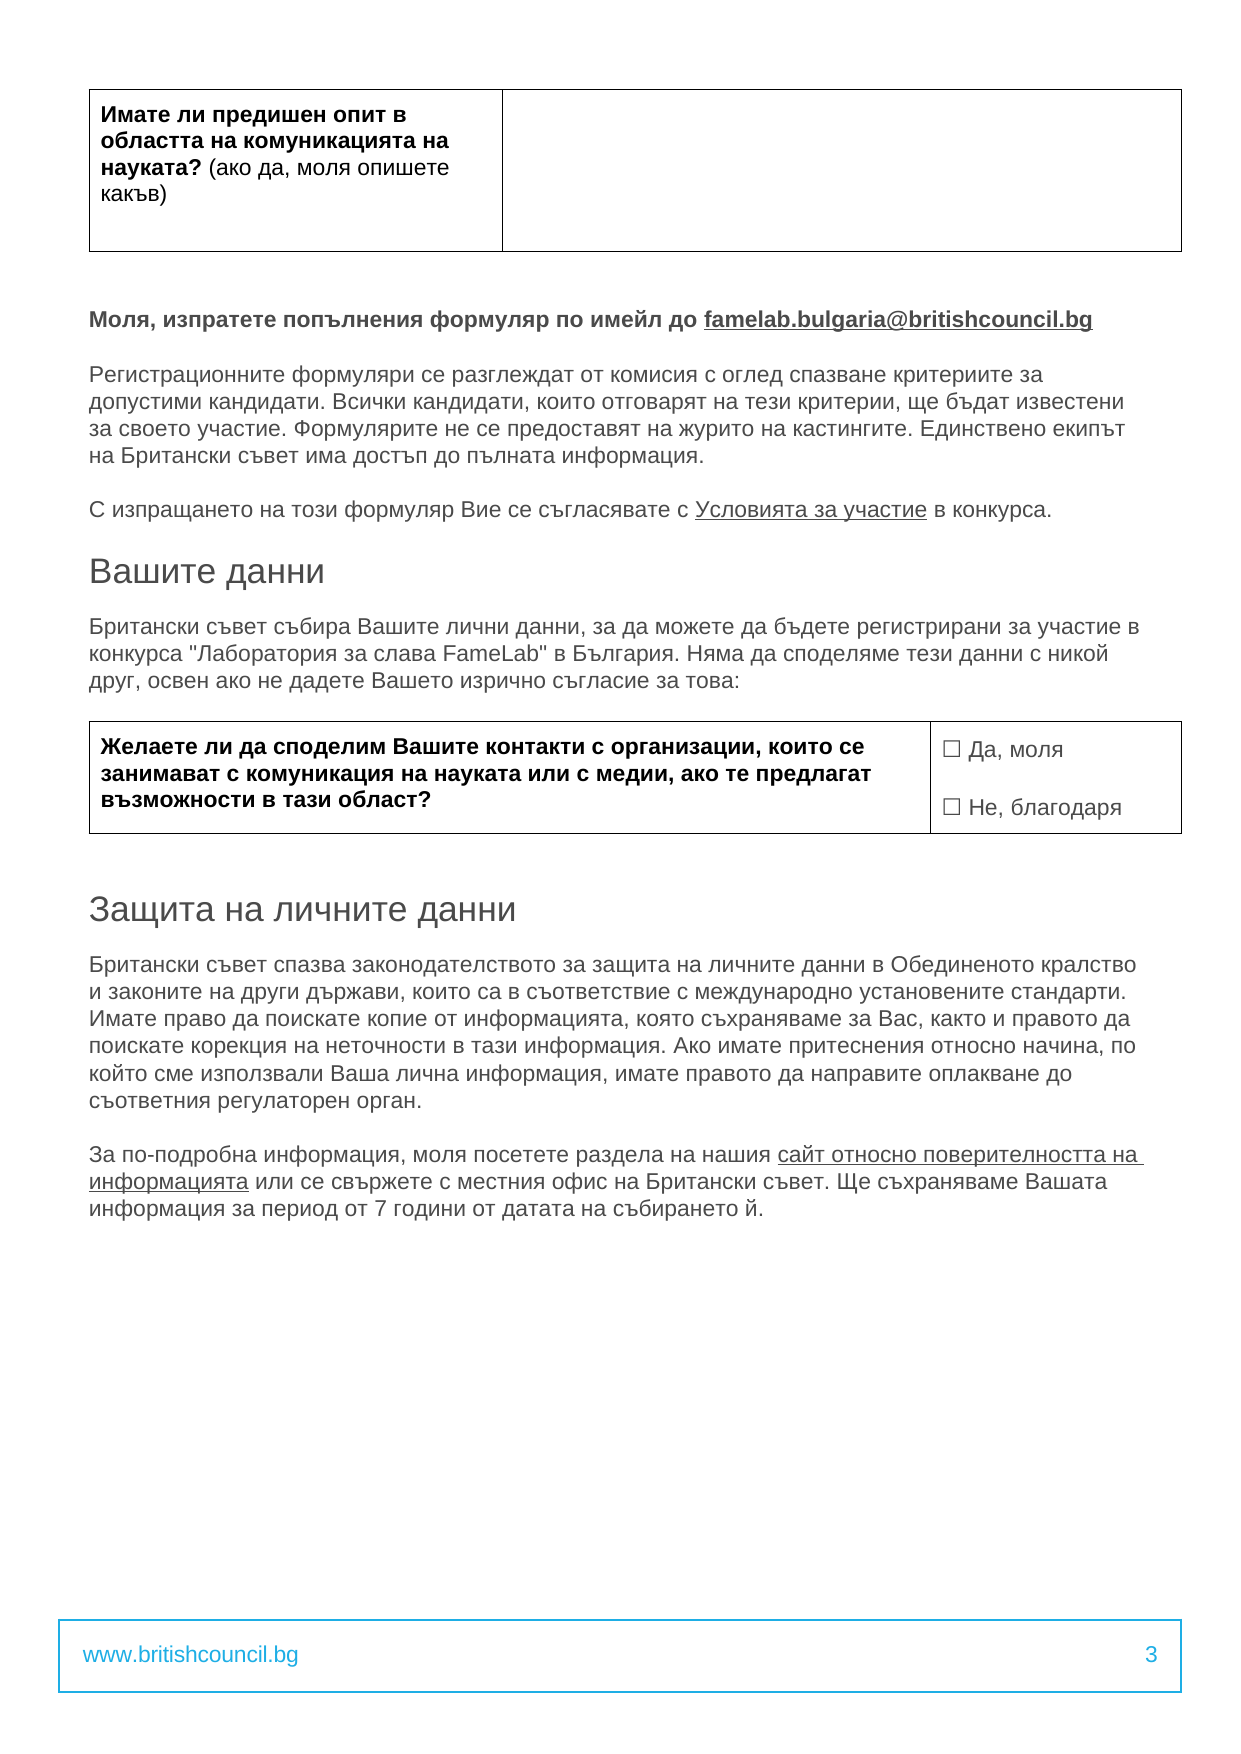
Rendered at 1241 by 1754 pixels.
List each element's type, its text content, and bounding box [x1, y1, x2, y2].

subtitle Вашите данни [89, 550, 1152, 592]
table_cell Имате ли предишен опит в областта на комуникацията на науката? (ако да, моля опишете какъв) [90, 90, 502, 251]
text Регистрационните формуляри се разглеждат от комисия с оглед спазване критериите за допустими кандидати. Всички кандидати, които отговарят на тези критерии, ще бъдат известени за своето участие. Формулярите не се предоставят на журито на кастингите. Единствено екипът на Британски съвет има достъп до пълната информация. [89, 360, 1152, 469]
text С изпращането на този формуляр Вие се съгласявате с Условията за участие в конкурса. [89, 496, 1152, 523]
table_header Да, моля Не, благодаря [931, 722, 1181, 833]
text За по-подробна информация, моля посетете раздела на нашия сайт относно поверителността на информацията или се свържете с местния офис на Британски съвет. Ще съхраняваме Вашата информация за период от 7 години от датата на събирането й. [89, 1141, 1152, 1222]
text Моля, изпратете попълнения формуляр по имейл до famelab.bulgaria@britishcouncil.bg [89, 306, 1152, 333]
text Британски съвет събира Вашите лични данни, за да можете да бъдете регистрирани за участие в конкурса "Лаборатория за слава FameLab" в България. Няма да споделяме тези данни с никой друг, освен ако не дадете Вашето изрично съгласие за това: [89, 612, 1152, 694]
table_cell [503, 90, 1181, 251]
table_header Желаете ли да споделим Вашите контакти с организации, които се занимават с комуникация на науката или с медии, ако те предлагат възможности в тази област? [90, 722, 930, 833]
text Британски съвет спазва законодателството за защита на личните данни в Обединеното кралство и законите на други държави, които са в съответствие с международно установените стандарти. Имате право да поискате копие от информацията, която съхраняваме за Вас, както и правото да поискате корекция на неточности в тази информация. Ако имате притеснения относно начина, по който сме използвали Ваша лична информация, имате правото да направите оплакване до съответния регулаторен орган. [89, 951, 1152, 1113]
subtitle Защита на личните данни [89, 888, 1152, 930]
